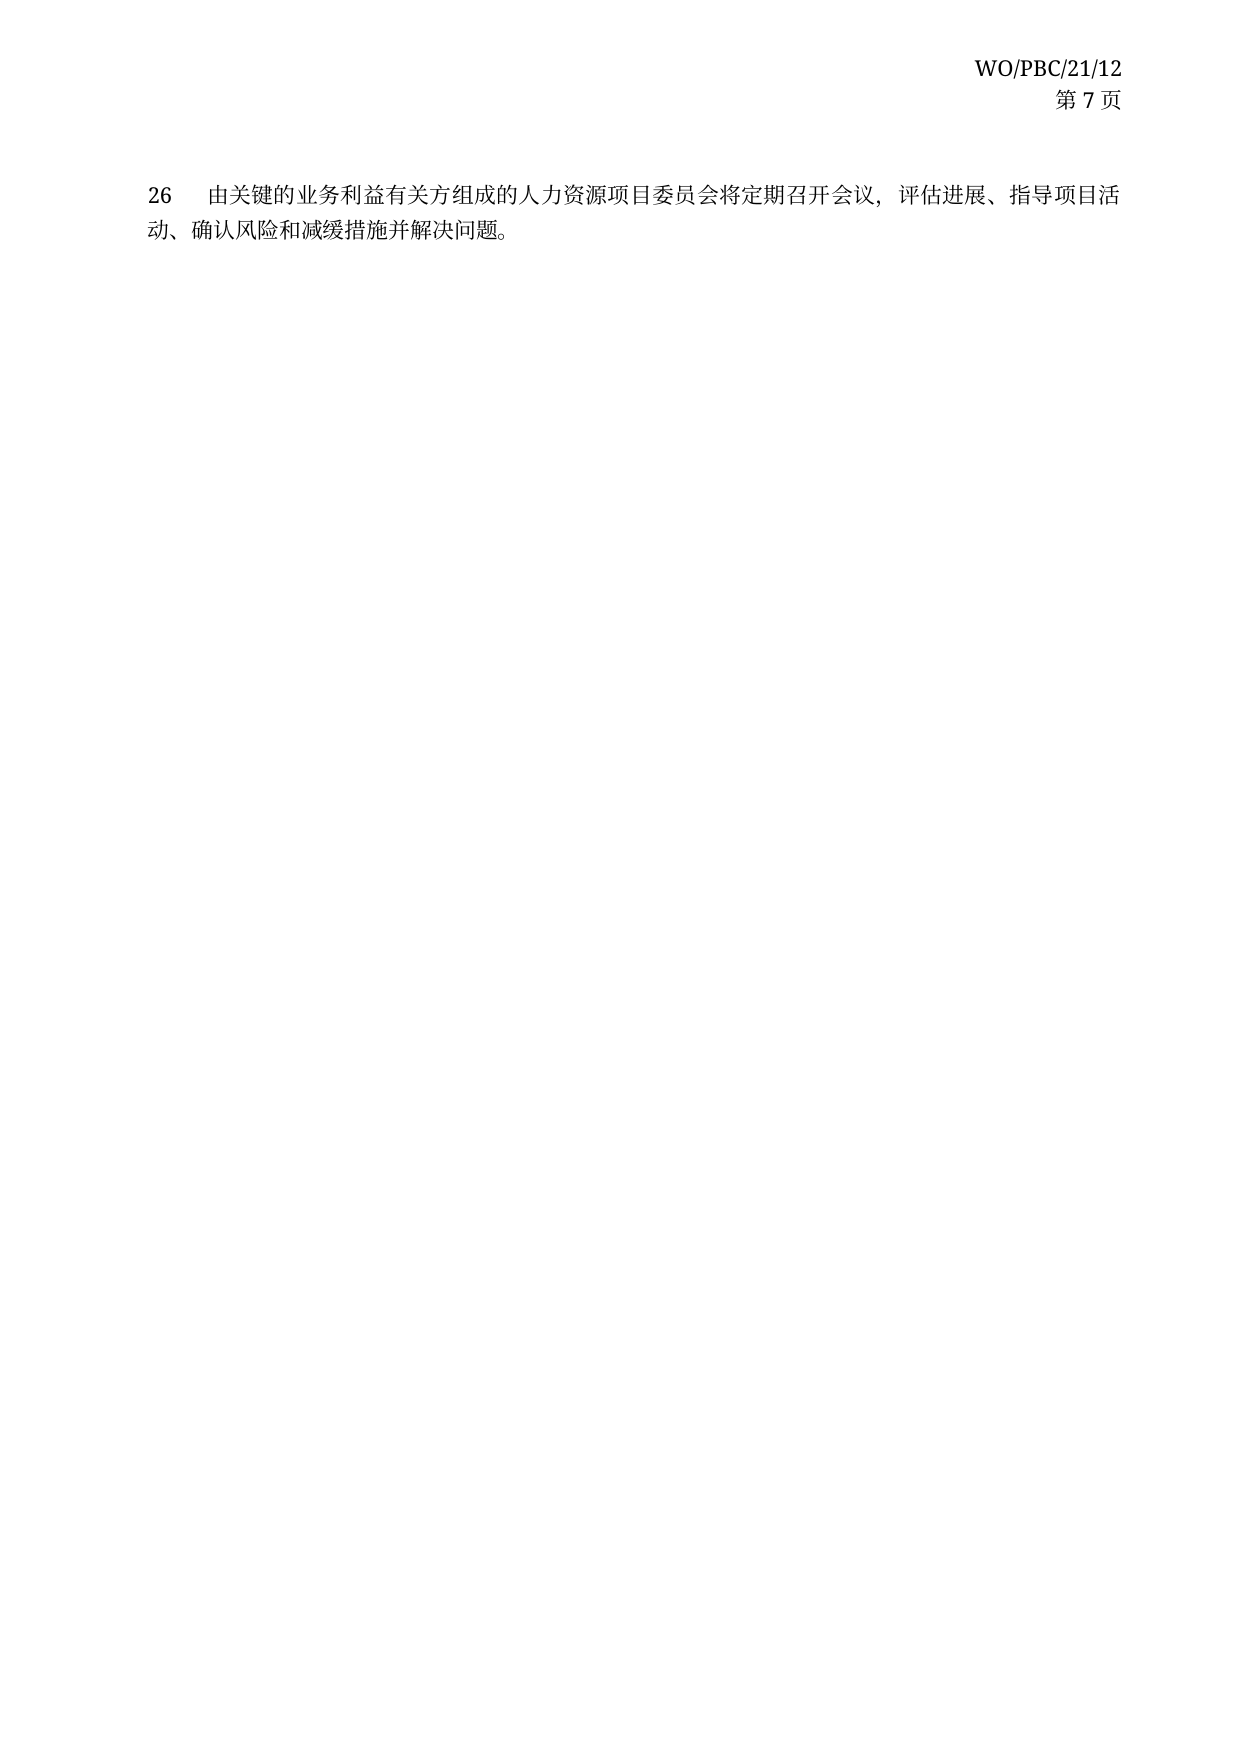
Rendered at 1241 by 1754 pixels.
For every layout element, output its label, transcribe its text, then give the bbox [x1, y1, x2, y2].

list 由关键的业务利益有关方组成的人力资源项目委员会将定期召开会议，评估进展、指导项目活动、确认风险和减缓措施并解决问题。 [148, 174, 1122, 245]
